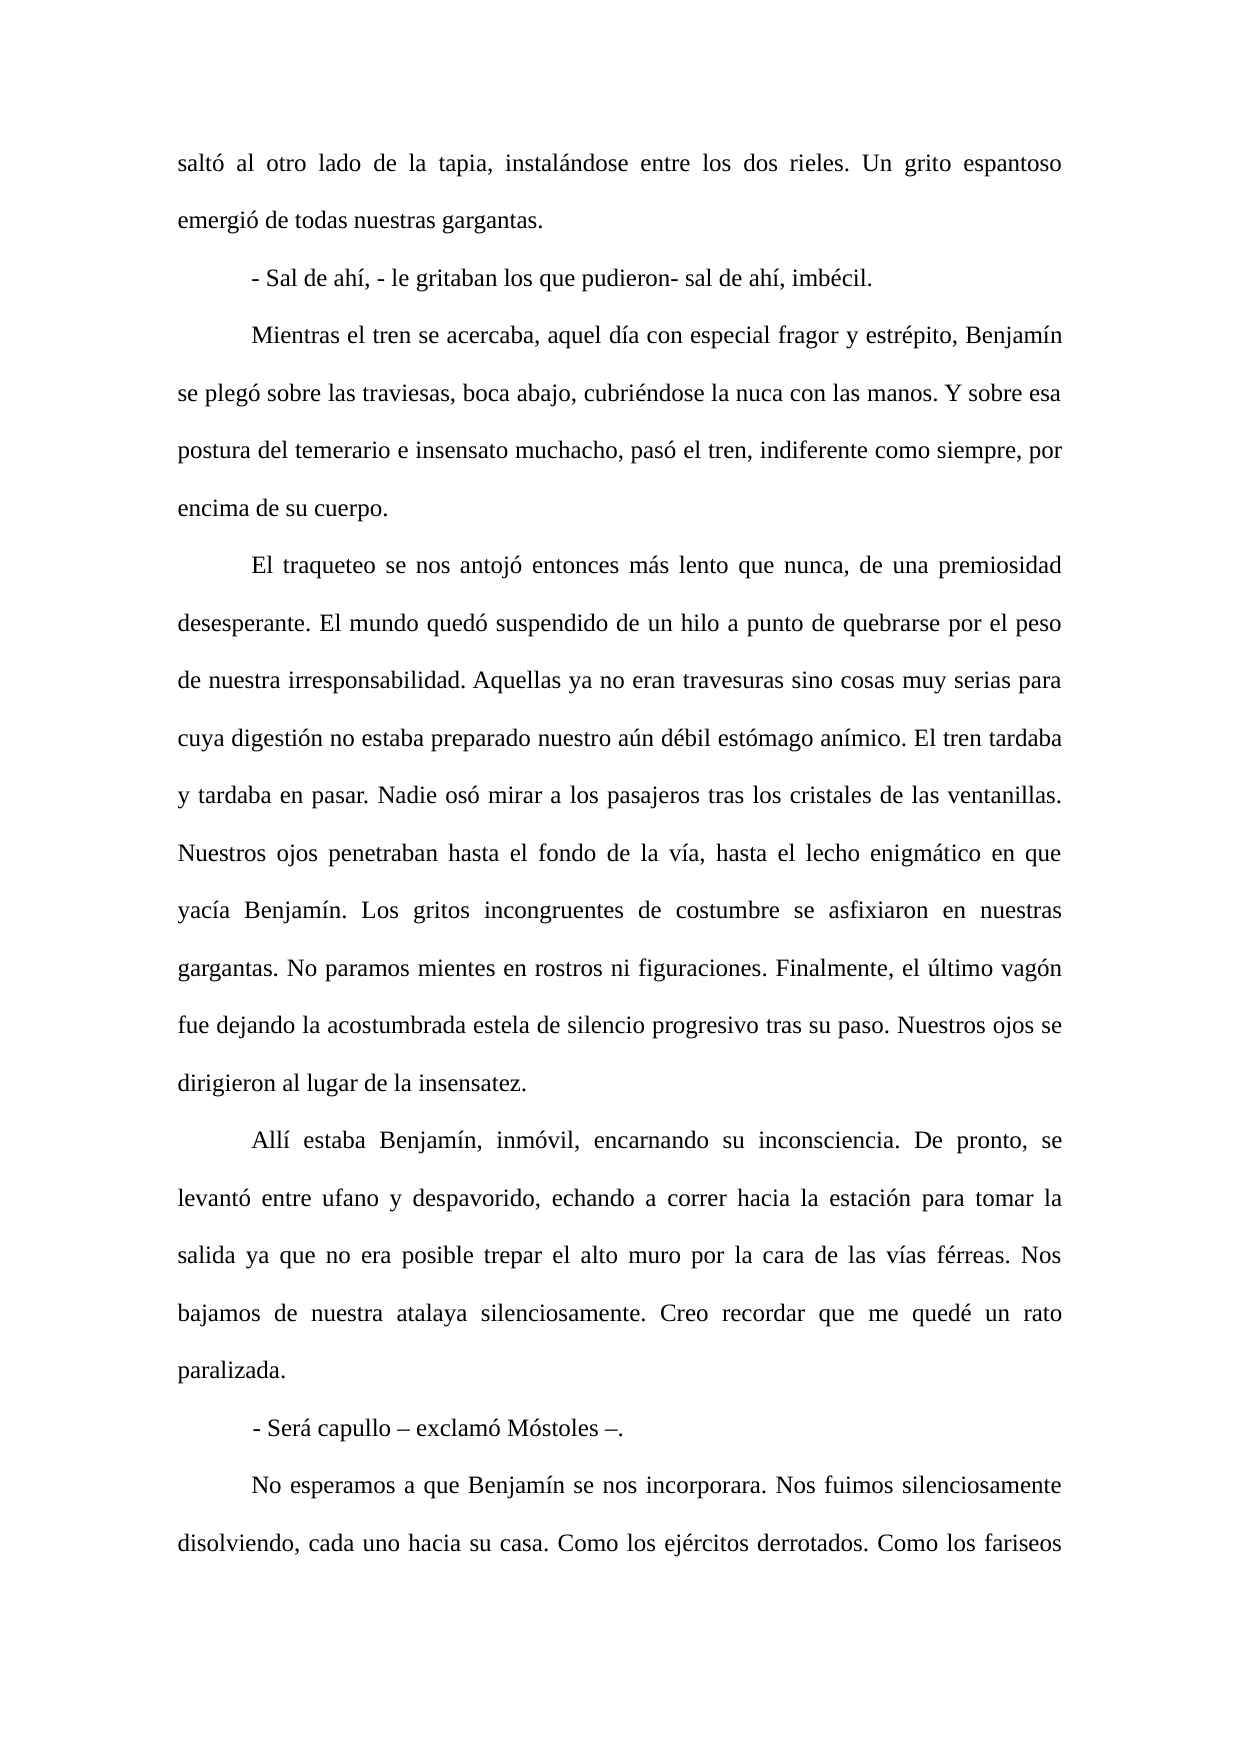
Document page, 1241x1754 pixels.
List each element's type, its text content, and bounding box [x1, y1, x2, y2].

text - Sal de ahí, - le gritaban los que pudieron- sal de ahí, imbécil. [177, 263, 1063, 291]
text Allí estaba Benjamín, inmóvil, encarnando su inconsciencia. De pronto, se levantó entre ufano y despavorido, echando a correr hacia la estación para tomar la salida ya que no era posible trepar el alto muro por la cara de las vías férreas. Nos bajamos de nuestra atalaya silenciosamente. Creo recordar que me quedé un rato paralizada. [177, 1125, 1063, 1384]
text Mientras el tren se acercaba, aquel día con especial fragor y estrépito, Benjamín se plegó sobre las traviesas, boca abajo, cubriéndose la nuca con las manos. Y sobre esa postura del temerario e insensato muchacho, pasó el tren, indiferente como siempre, por encima de su cuerpo. [177, 320, 1063, 521]
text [177, 1470, 1063, 1556]
text - Será capullo – exclamó Móstoles –. [177, 1413, 1063, 1441]
text El traqueteo se nos antojó entonces más lento que nunca, de una premiosidad desesperante. El mundo quedó suspendido de un hilo a punto de quebrarse por el peso de nuestra irresponsabilidad. Aquellas ya no eran travesuras sino cosas muy serias para cuya digestión no estaba preparado nuestro aún débil estómago anímico. El tren tardaba y tardaba en pasar. Nadie osó mirar a los pasajeros tras los cristales de las ventanillas. Nuestros ojos penetraban hasta el fondo de la vía, hasta el lecho enigmático en que yacía Benjamín. Los gritos incongruentes de costumbre se asfixiaron en nuestras gargantas. No paramos mientes en rostros ni figuraciones. Finalmente, el último vagón fue dejando la acostumbrada estela de silencio progresivo tras su paso. Nuestros ojos se dirigieron al lugar de la insensatez. [177, 550, 1063, 1096]
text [177, 148, 1063, 234]
